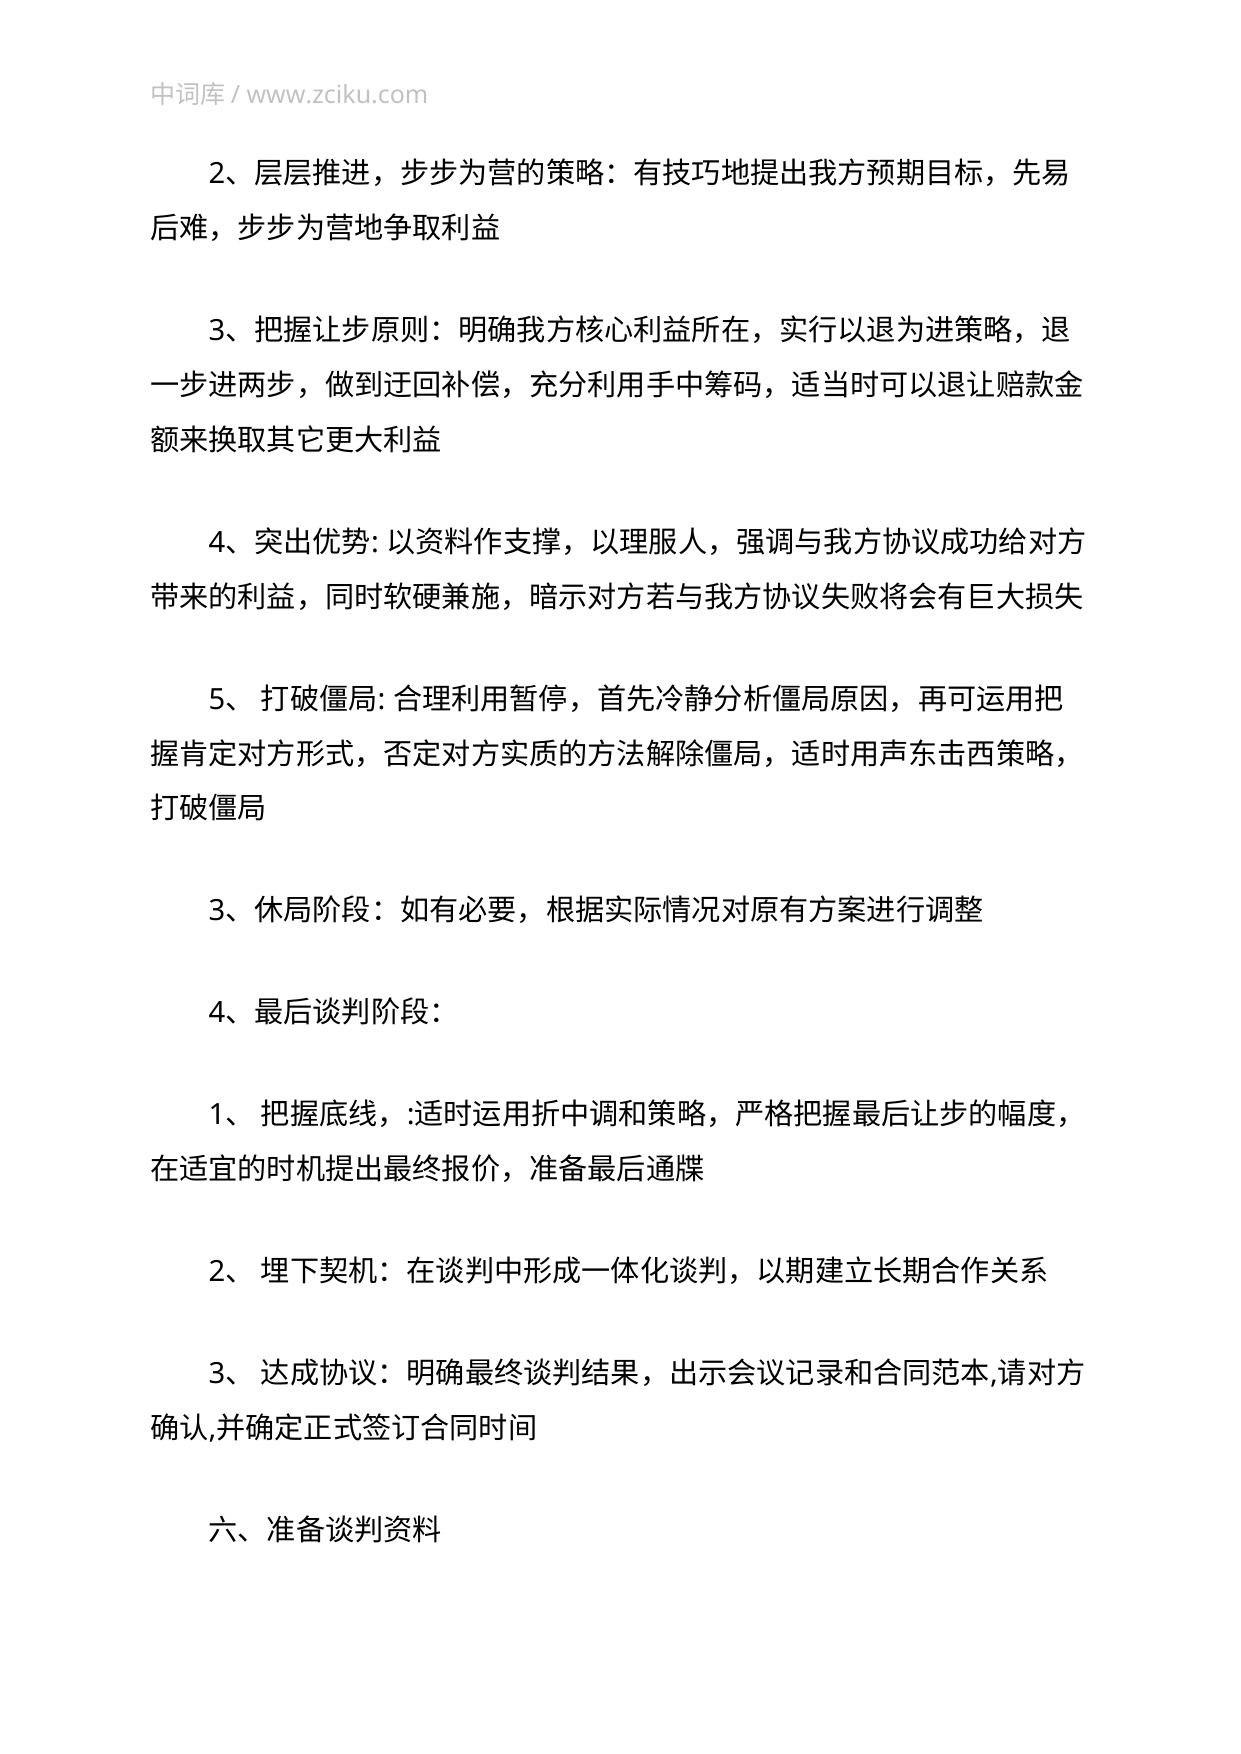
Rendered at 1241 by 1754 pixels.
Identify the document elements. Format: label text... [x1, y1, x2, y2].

text 1、 把握底线，:适时运用折中调和策略，严格把握最后让步的幅度，在适宜的时机提出最终报价，准备最后通牒 [150, 1091, 1090, 1188]
text 2、层层推进，步步为营的策略：有技巧地提出我方预期目标，先易后难，步步为营地争取利益 [150, 150, 1090, 247]
text 5、 打破僵局: 合理利用暂停，首先冷静分析僵局原因，再可运用把握肯定对方形式，否定对方实质的方法解除僵局，适时用声东击西策略，打破僵局 [150, 675, 1090, 827]
text 4、突出优势: 以资料作支撑，以理服人，强调与我方协议成功给对方带来的利益，同时软硬兼施，暗示对方若与我方协议失败将会有巨大损失 [150, 518, 1090, 616]
text 2、 埋下契机：在谈判中形成一体化谈判，以期建立长期合作关系 [150, 1248, 1090, 1290]
text 4、最后谈判阶段： [150, 989, 1090, 1031]
text 3、把握让步原则：明确我方核心利益所在，实行以退为进策略，退一步进两步，做到迂回补偿，充分利用手中筹码，适当时可以退让赔款金额来换取其它更大利益 [150, 307, 1090, 459]
text 3、 达成协议：明确最终谈判结果，出示会议记录和合同范本,请对方确认,并确定正式签订合同时间 [150, 1349, 1090, 1447]
text 3、休局阶段：如有必要，根据实际情况对原有方案进行调整 [150, 887, 1090, 929]
text 六、准备谈判资料 [150, 1507, 1090, 1549]
